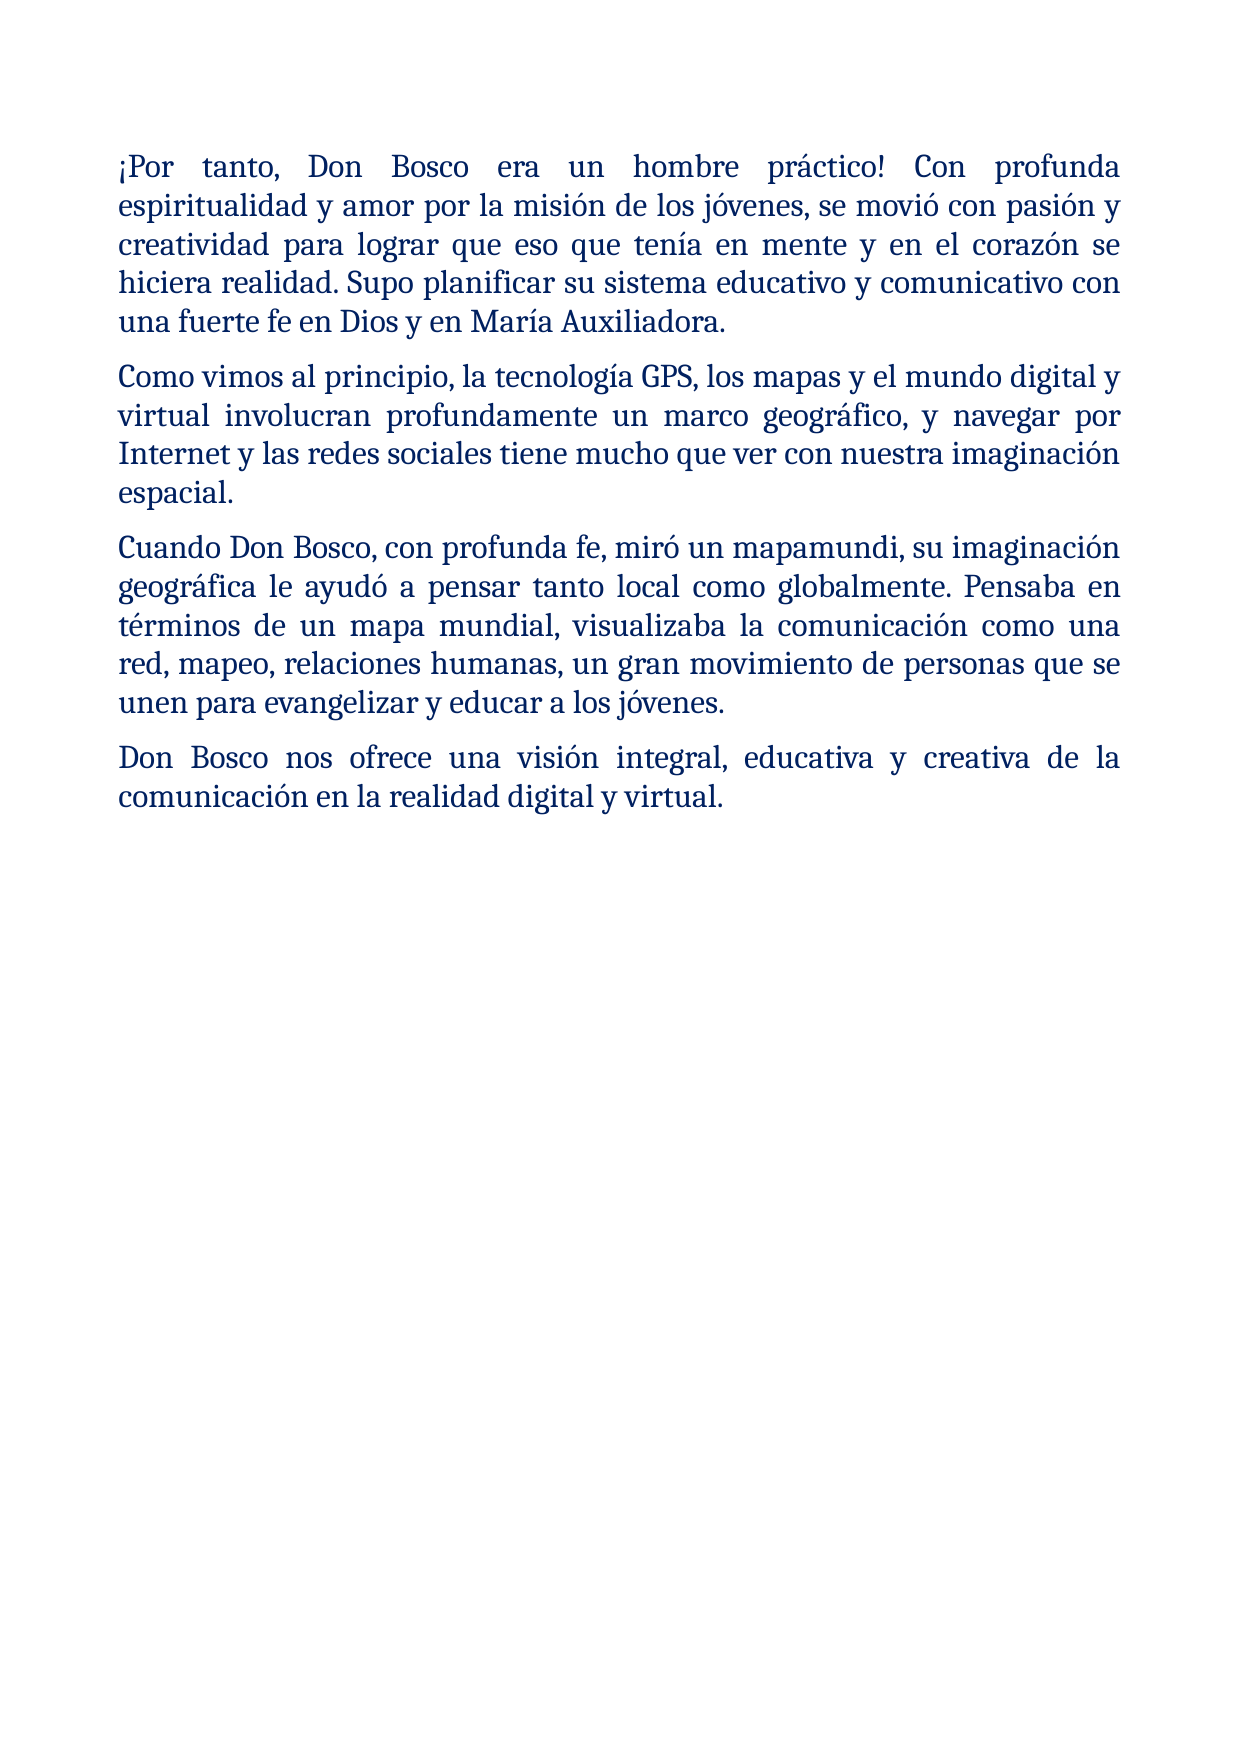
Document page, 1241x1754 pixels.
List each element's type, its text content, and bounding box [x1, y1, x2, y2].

text Cuando Don Bosco, con profunda fe, miró un mapamundi, su imaginación geográfica le ayudó a pensar tanto local como globalmente. Pensaba en términos de un mapa mundial, visualizaba la comunicación como una red, mapeo, relaciones humanas, un gran movimiento de personas que se unen para evangelizar y educar a los jóvenes. [118, 529, 1122, 722]
text ¡Por tanto, Don Bosco era un hombre práctico! Con profunda espiritualidad y amor por la misión de los jóvenes, se movió con pasión y creatividad para lograr que eso que tenía en mente y en el corazón se hiciera realidad. Supo planificar su sistema educativo y comunicativo con una fuerte fe en Dios y en María Auxiliadora. [118, 148, 1122, 341]
text Como vimos al principio, la tecnología GPS, los mapas y el mundo digital y virtual involucran profundamente un marco geográfico, y navegar por Internet y las redes sociales tiene mucho que ver con nuestra imaginación espacial. [118, 357, 1122, 512]
text Don Bosco nos ofrece una visión integral, educativa y creativa de la comunicación en la realidad digital y virtual. [118, 739, 1122, 816]
